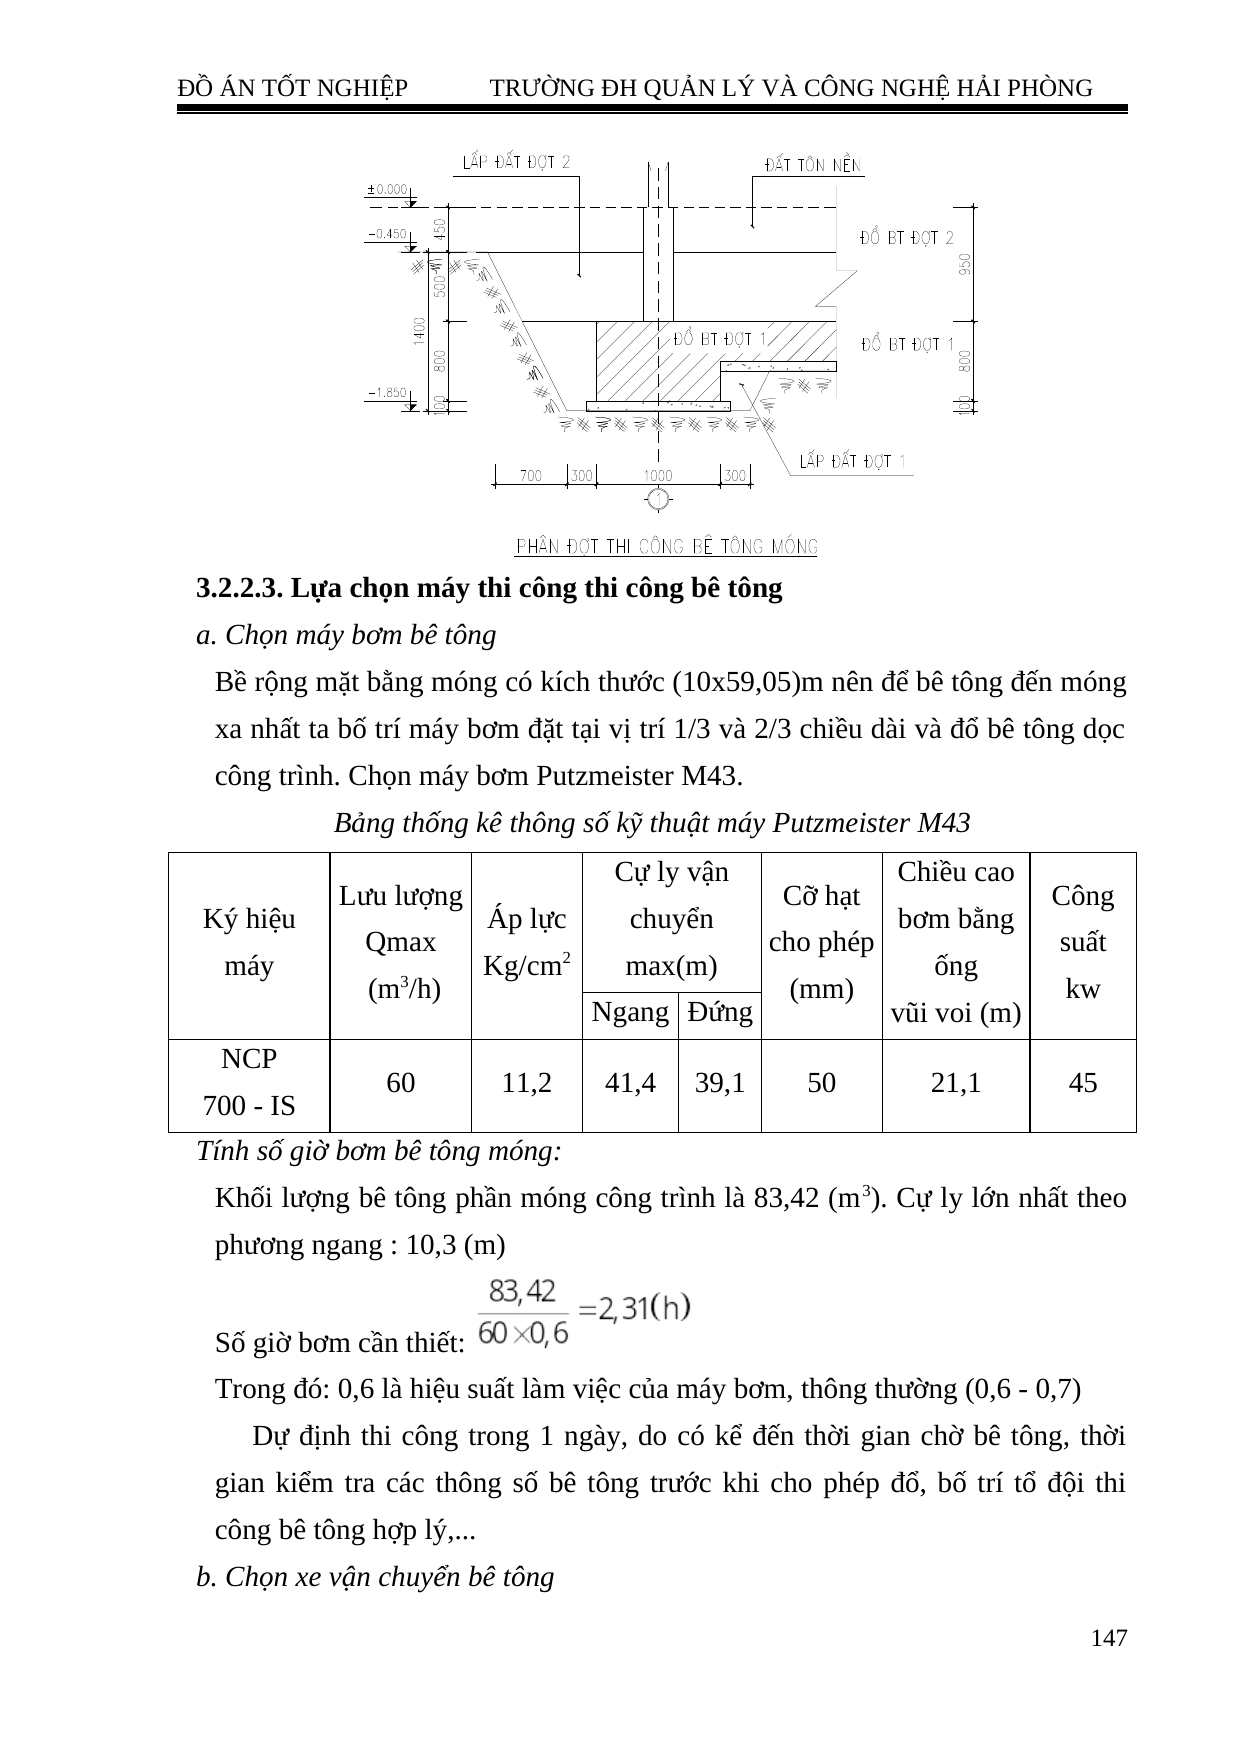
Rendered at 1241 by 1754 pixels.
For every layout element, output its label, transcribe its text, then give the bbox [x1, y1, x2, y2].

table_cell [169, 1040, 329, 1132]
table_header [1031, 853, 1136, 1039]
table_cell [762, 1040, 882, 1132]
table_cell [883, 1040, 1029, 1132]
text 3.2.2.3. Lựa chọn máy thi công thi công bê tông [196, 570, 1128, 604]
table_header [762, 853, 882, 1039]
text b. Chọn xe vận chuyển bê tông [196, 1559, 1128, 1593]
text Số giờ bơm cần thiết: [214, 1274, 1128, 1358]
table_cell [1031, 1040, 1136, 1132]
text Trong đó: 0,6 là hiệu suất làm việc của máy bơm, thông thường (0,6 - 0,7) [214, 1372, 1128, 1405]
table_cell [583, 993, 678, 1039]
text Bảng thống kê thông số kỹ thuật máy Putzmeister M43 [177, 805, 1128, 838]
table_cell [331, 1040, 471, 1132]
text a. Chọn máy bơm bê tông [196, 617, 1128, 651]
text Bề rộng mặt bằng móng có kích thước (10x59,05)m nên để bê tông đến móng xa nhất ta bố trí máy bơm đặt tại vị trí 1/3 và 2/3 chiều dài và đổ bê tông dọc công trình. Chọn máy bơm Putzmeister M43. [214, 664, 1128, 791]
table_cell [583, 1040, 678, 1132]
text Khối lượng bê tông phần móng công trình là 83,42 (m3). Cự ly lớn nhất theo phương ngang : 10,3 (m) [214, 1180, 1128, 1261]
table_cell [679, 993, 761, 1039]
text Dự định thi công trong 1 ngày, do có kể đến thời gian chờ bê tông, thời gian kiểm tra các thông số bê tông trước khi cho phép đổ, bố trí tổ đội thi công bê tông hợp lý,... [214, 1418, 1128, 1546]
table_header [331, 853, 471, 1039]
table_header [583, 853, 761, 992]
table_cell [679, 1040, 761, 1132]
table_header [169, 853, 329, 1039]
text Tính số giờ bơm bê tông móng: [196, 1133, 1128, 1167]
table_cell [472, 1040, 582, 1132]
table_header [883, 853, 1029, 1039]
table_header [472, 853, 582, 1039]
